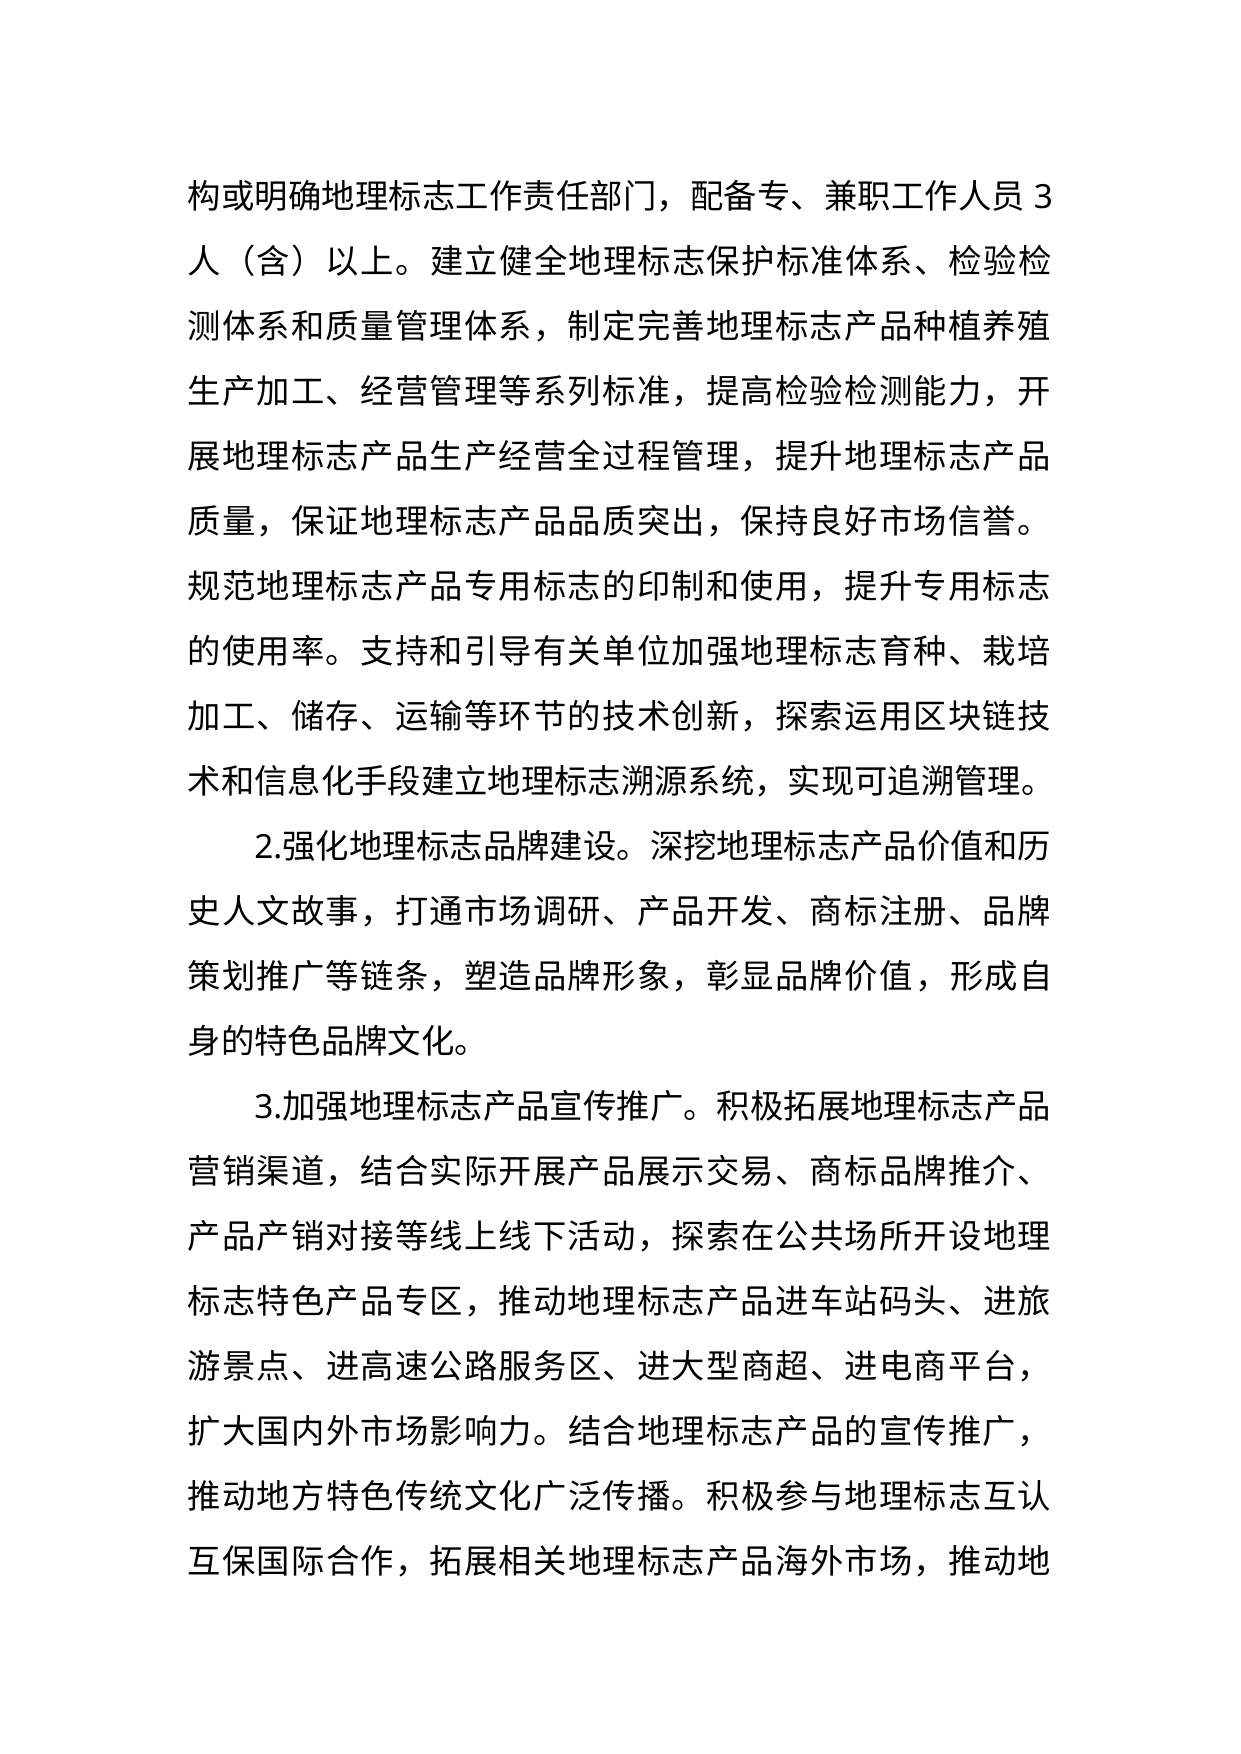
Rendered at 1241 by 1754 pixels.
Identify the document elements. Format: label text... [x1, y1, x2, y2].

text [187, 1072, 1053, 1592]
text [187, 162, 1053, 812]
text 2.强化地理标志品牌建设。深挖地理标志产品价值和历史人文故事，打通市场调研、产品开发、商标注册、品牌策划推广等链条，塑造品牌形象，彰显品牌价值，形成自身的特色品牌文化。 [187, 812, 1053, 1072]
